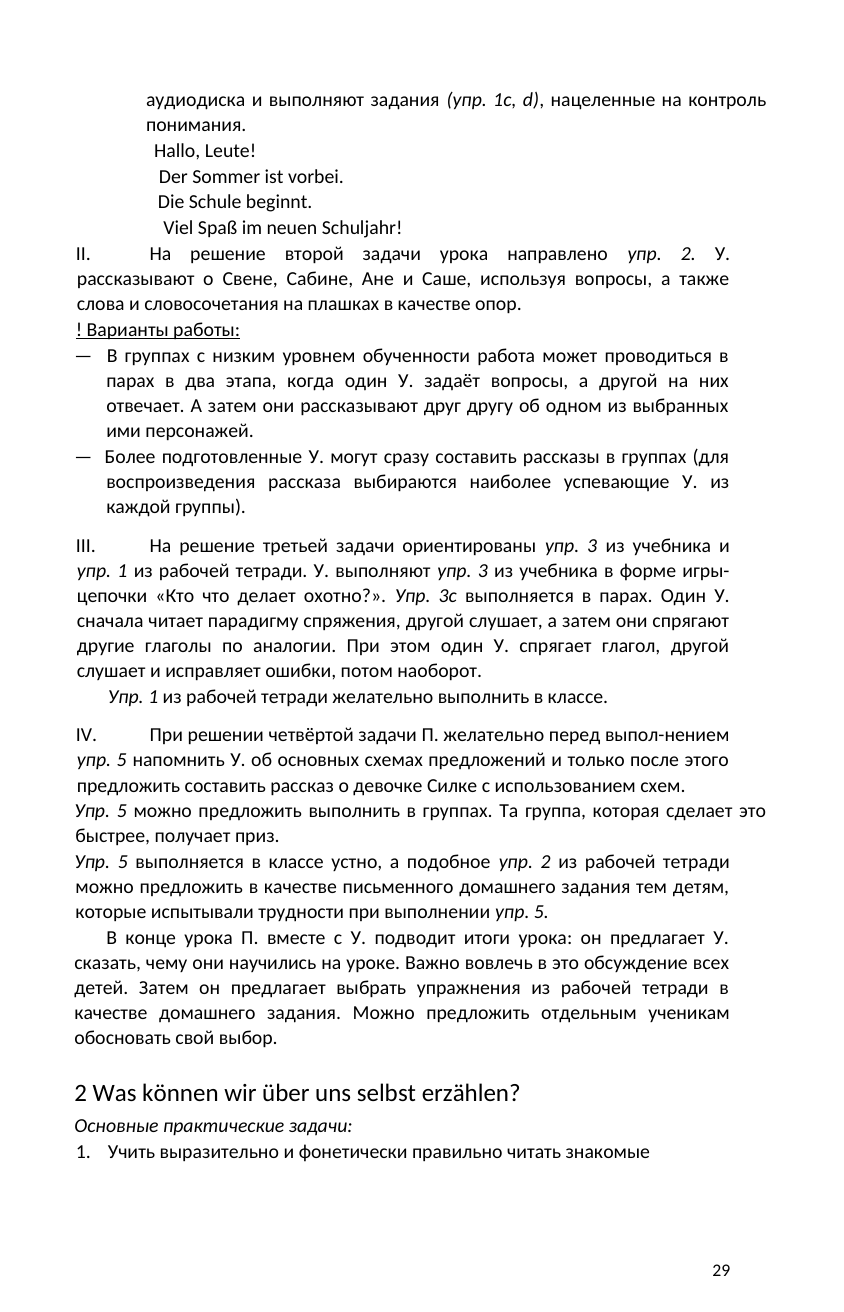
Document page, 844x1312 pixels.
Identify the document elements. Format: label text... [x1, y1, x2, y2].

text Viel Spaß im neuen Schuljahr! [76, 215, 768, 239]
text — Более подготовленные У. могут сразу составить рассказы в группах (для воспроизведения рассказа выбираются наиболее успевающие У. из каждой группы). [74, 444, 730, 518]
text Die Schule beginnt. [76, 190, 768, 214]
list При решении четвёртой задачи П. желательно перед выпол-нением упр. 5 напомнить У. об основных схемах предложений и только после этого предложить составить рассказ о девочке Силке с использованием схем. [76, 722, 730, 797]
text ! Варианты работы: [76, 317, 768, 341]
text В конце урока П. вместе с У. подводит итоги урока: он предлагает У. сказать, чему они научились на уроке. Важно вовлечь в это обсуждение всех детей. Затем он предлагает выбрать упражнения из рабочей тетради в качестве домашнего задания. Можно предложить отдельным ученикам обосновать свой выбор. [74, 925, 730, 1049]
text Упр. 1 из рабочей тетради желательно выполнить в классе. [108, 684, 767, 708]
list Учить выразительно и фонетически правильно читать знакомые [76, 1140, 767, 1164]
text Упр. 5 выполняется в классе устно, а подобное упр. 2 из рабочей тетради можно предложить в качестве письменного домашнего задания тем детям, которые испытывали трудности при выполнении упр. 5. [74, 849, 730, 923]
text Основные практические задачи: [74, 1114, 768, 1138]
text 2 Was können wir über uns selbst erzählen? [74, 1077, 764, 1108]
text Hallo, Leute! [76, 138, 768, 162]
text Упр. 5 можно предложить выполнить в группах. Та группа, которая сделает это быстрее, получает приз. [74, 798, 767, 848]
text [114, 87, 767, 137]
list На решение третьей задачи ориентированы упр. 3 из учебника и упр. 1 из рабочей тетради. У. выполняют упр. 3 из учебника в форме игры-цепочки «Кто что делает охотно?». Упр. 3с выполняется в парах. Один У. сначала читает парадигму спряжения, другой слушает, а затем они спрягают другие глаголы по аналогии. При этом один У. спрягает глагол, другой слушает и исправляет ошибки, потом наоборот. [76, 533, 730, 683]
text — В группах с низким уровнем обученности работа может проводиться в парах в два этапа, когда один У. задаёт вопросы, а другой на них отвечает. А затем они рассказывают друг другу об одном из выбранных ими персонажей. [74, 343, 730, 442]
list На решение второй задачи урока направлено упр. 2. У. рассказывают о Свене, Сабине, Ане и Саше, используя вопросы, а также слова и словосочетания на плашках в качестве опор. [76, 241, 730, 316]
text Der Sommer ist vorbei. [76, 164, 768, 188]
